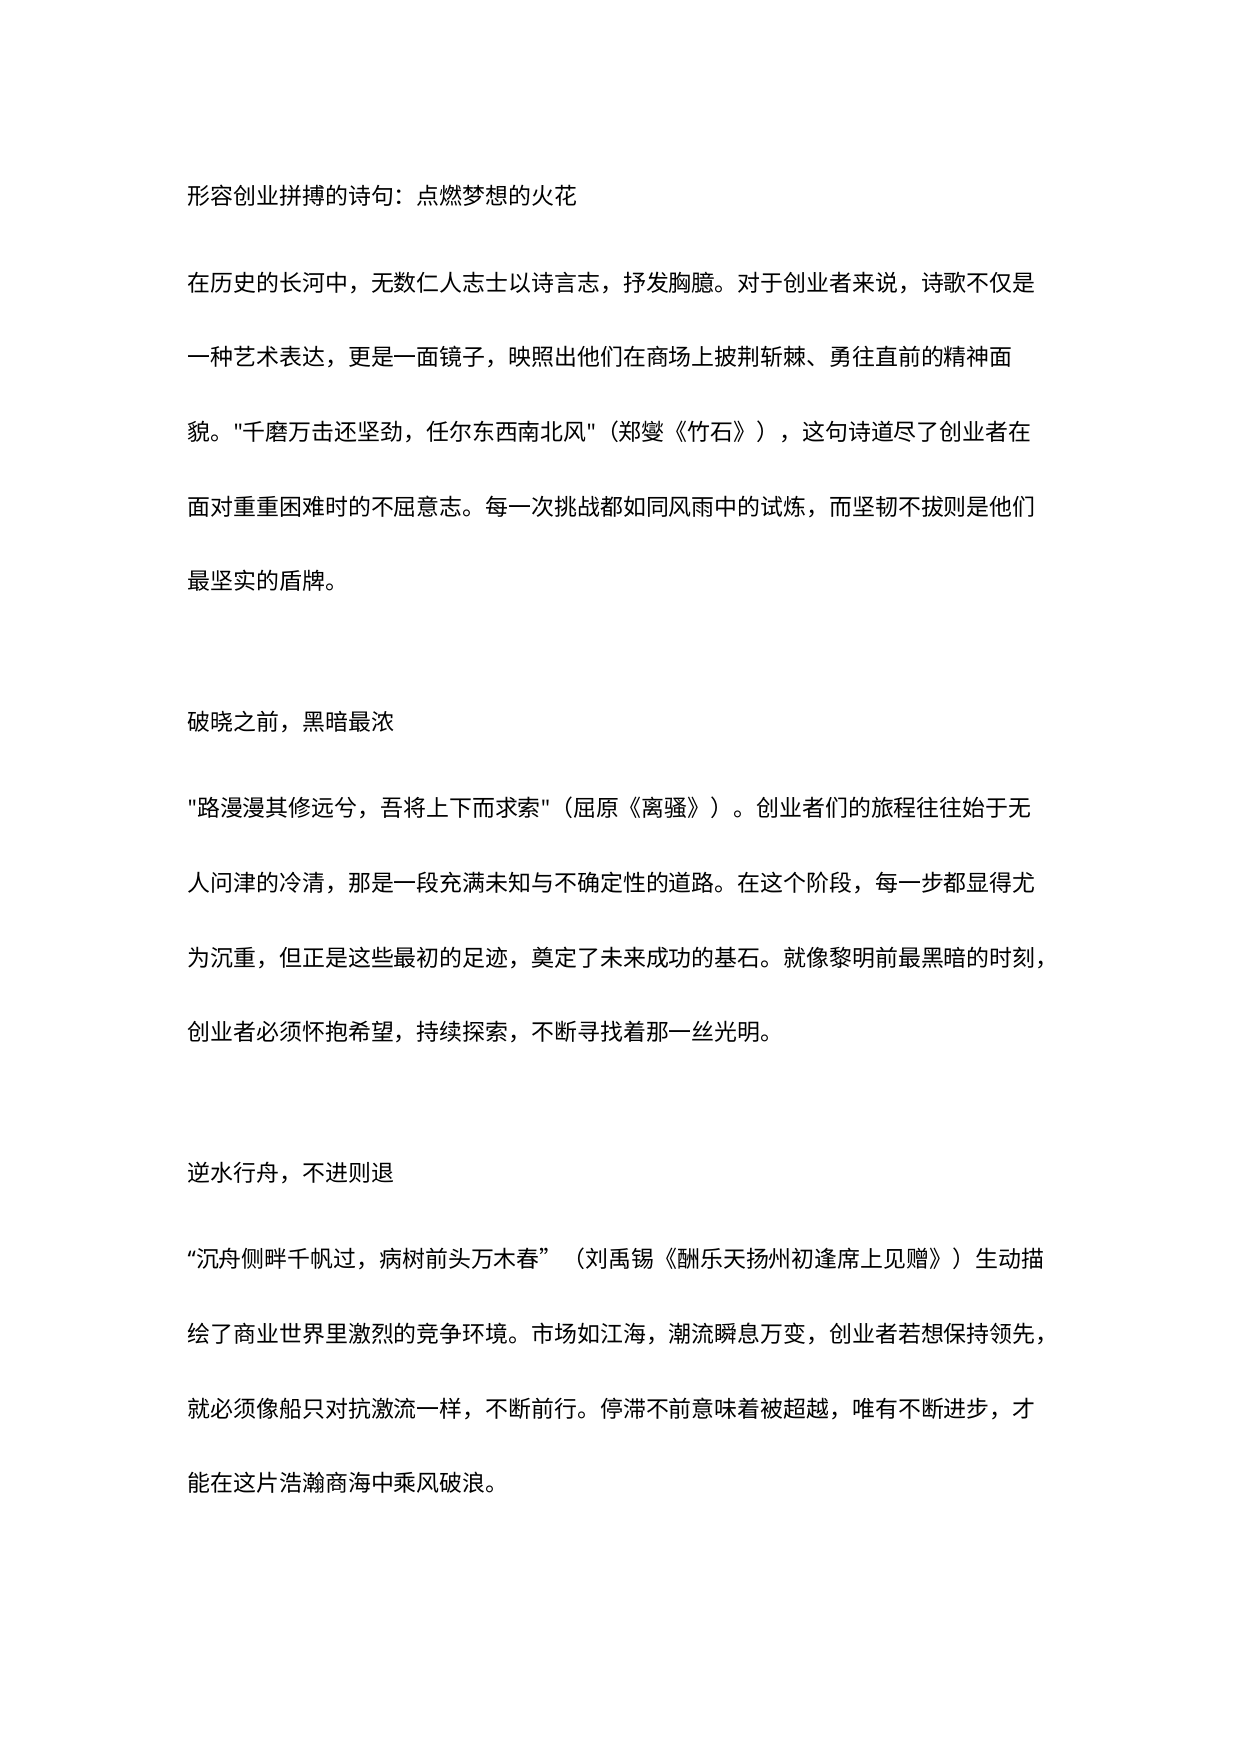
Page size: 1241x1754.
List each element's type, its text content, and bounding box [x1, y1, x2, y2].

text 破晓之前，黑暗最浓 [187, 688, 1053, 753]
text “沉舟侧畔千帆过，病树前头万木春”（刘禹锡《酬乐天扬州初逢席上见赠》）生动描绘了商业世界里激烈的竞争环境。市场如江海，潮流瞬息万变，创业者若想保持领先，就必须像船只对抗激流一样，不断前行。停滞不前意味着被超越，唯有不断进步，才能在这片浩瀚商海中乘风破浪。 [187, 1225, 1053, 1514]
text 形容创业拼搏的诗句：点燃梦想的火花 [187, 162, 1053, 227]
text 逆水行舟，不进则退 [187, 1139, 1053, 1204]
text "路漫漫其修远兮，吾将上下而求索"（屈原《离骚》）。创业者们的旅程往往始于无人问津的冷清，那是一段充满未知与不确定性的道路。在这个阶段，每一步都显得尤为沉重，但正是这些最初的足迹，奠定了未来成功的基石。就像黎明前最黑暗的时刻，创业者必须怀抱希望，持续探索，不断寻找着那一丝光明。 [187, 774, 1053, 1063]
text 在历史的长河中，无数仁人志士以诗言志，抒发胸臆。对于创业者来说，诗歌不仅是一种艺术表达，更是一面镜子，映照出他们在商场上披荆斩棘、勇往直前的精神面貌。"千磨万击还坚劲，任尔东西南北风"（郑燮《竹石》），这句诗道尽了创业者在面对重重困难时的不屈意志。每一次挑战都如同风雨中的试炼，而坚韧不拔则是他们最坚实的盾牌。 [187, 248, 1053, 612]
